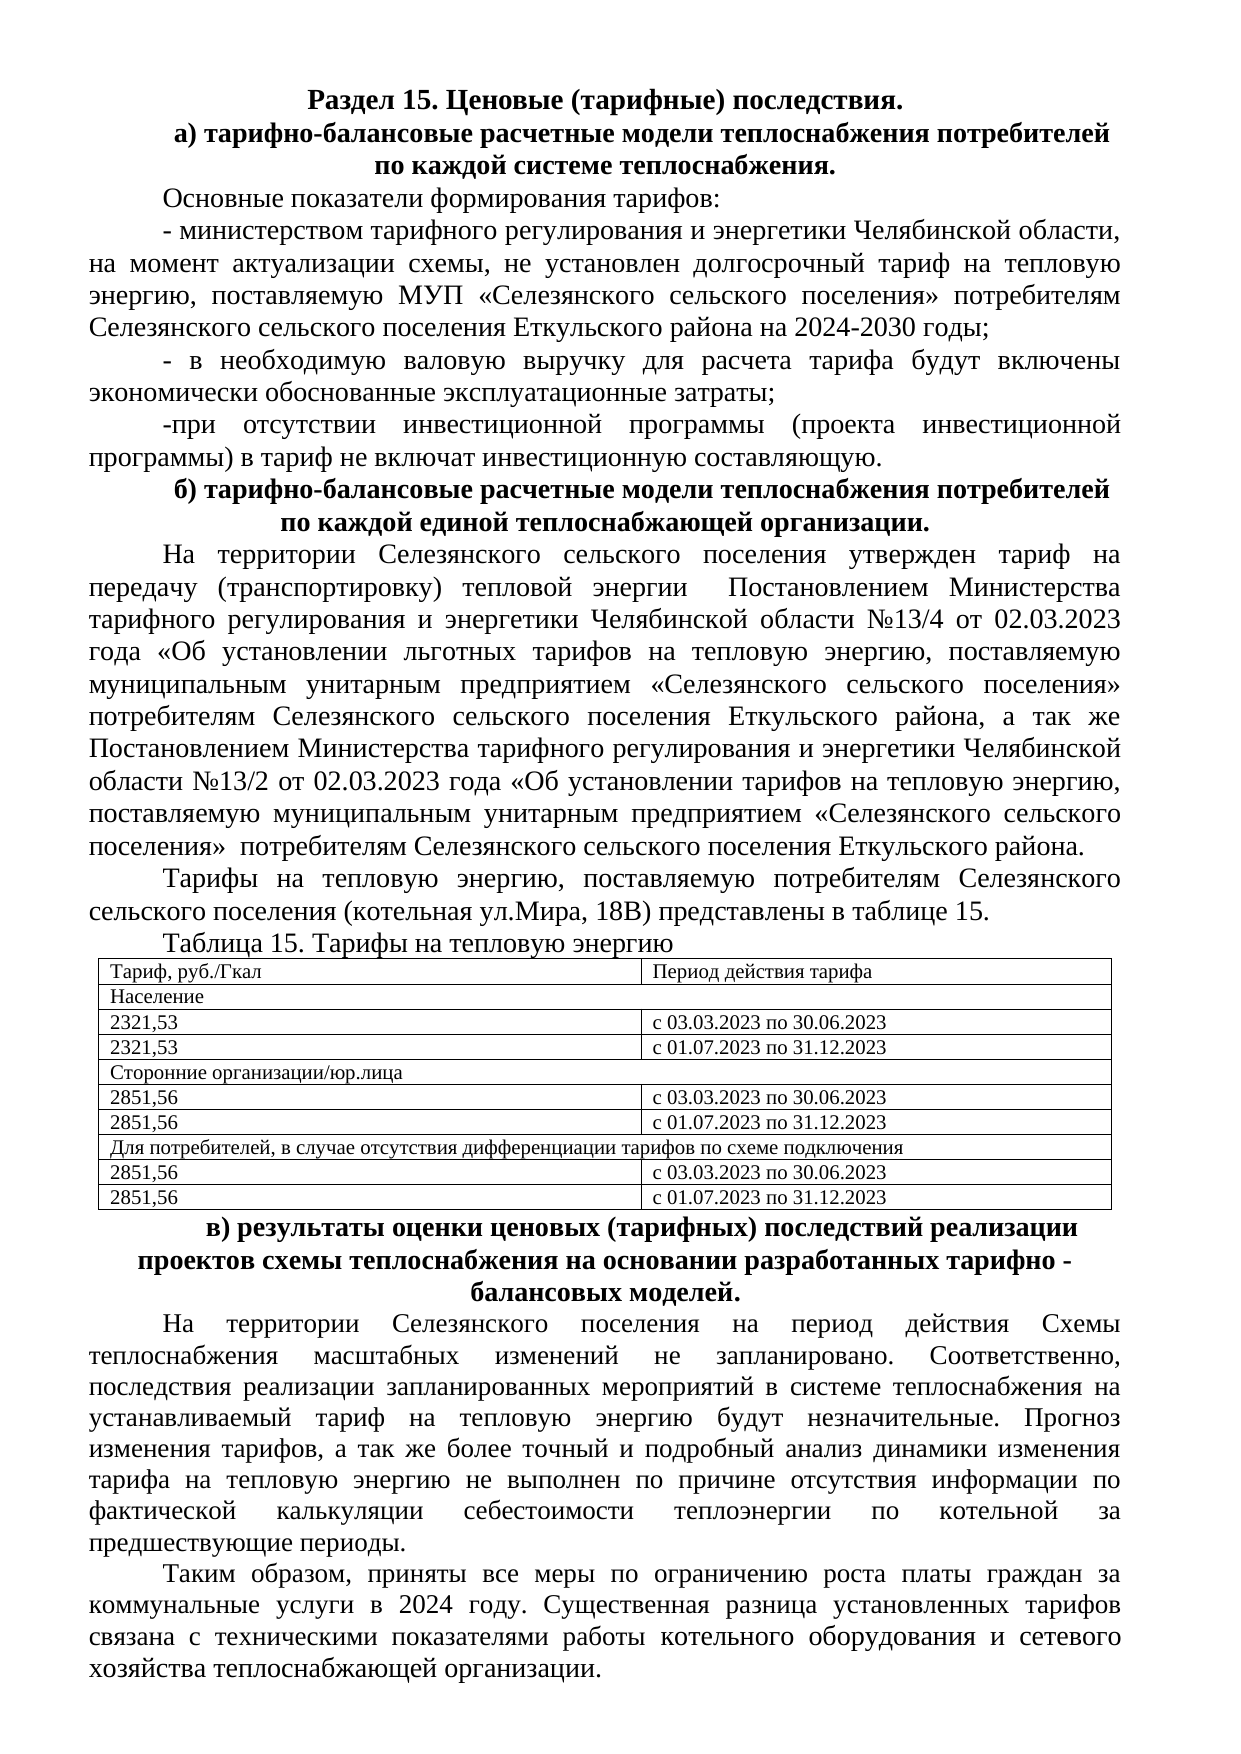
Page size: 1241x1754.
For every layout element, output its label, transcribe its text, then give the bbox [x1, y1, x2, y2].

table_cell 2321,53 [99, 1010, 641, 1034]
table_cell 2321,53 [99, 1035, 641, 1059]
text б) тарифно-балансовые расчетные модели теплоснабжения потребителей по каждой единой теплоснабжающей организации. [88, 472, 1122, 537]
text -при отсутствии инвестиционной программы (проекта инвестиционной программы) в тариф не включат инвестиционную составляющую. [88, 408, 1122, 472]
text - министерством тарифного регулирования и энергетики Челябинской области, на момент актуализации схемы, не установлен долгосрочный тариф на тепловую энергию, поставляемую МУП «Селезянского сельского поселения» потребителям Селезянского сельского поселения Еткульского района на 2024-2030 годы; [88, 213, 1122, 343]
table_cell с 03.03.2023 по 30.06.2023 [642, 1085, 1111, 1109]
text Тарифы на тепловую энергию, поставляемую потребителям Селезянского сельского поселения (котельная ул.Мира, 18В) представлены в таблице 15. [88, 861, 1122, 926]
text На территории Селезянского поселения на период действия Схемы теплоснабжения масштабных изменений не запланировано. Соответственно, последствия реализации запланированных мероприятий в системе теплоснабжения на устанавливаемый тариф на тепловую энергию будут незначительные. Прогноз изменения тарифов, а так же более точный и подробный анализ динамики изменения тарифа на тепловую энергию не выполнен по причине отсутствия информации по фактической калькуляции себестоимости теплоэнергии по котельной за предшествующие периоды. [88, 1308, 1122, 1557]
table_cell 2851,56 [99, 1185, 641, 1209]
text а) тарифно-балансовые расчетные модели теплоснабжения потребителей по каждой системе теплоснабжения. [88, 116, 1122, 181]
table_cell с 03.03.2023 по 30.06.2023 [642, 1010, 1111, 1034]
table_header Период действия тарифа [642, 959, 1111, 983]
subtitle Раздел 15. Ценовые (тарифные) последствия. [88, 82, 1122, 116]
text Основные показатели формирования тарифов: [88, 181, 1122, 213]
table_cell Население [99, 985, 1111, 1008]
text - в необходимую валовую выручку для расчета тарифа будут включены экономически обоснованные эксплуатационные затраты; [88, 343, 1122, 408]
text Таким образом, приняты все меры по ограничению роста платы граждан за коммунальные услуги в 2024 году. Существенная разница установленных тарифов связана с техническими показателями работы котельного оборудования и сетевого хозяйства теплоснабжающей организации. [88, 1557, 1122, 1684]
text На территории Селезянского сельского поселения утвержден тариф на передачу (транспортировку) тепловой энергии Постановлением Министерства тарифного регулирования и энергетики Челябинской области №13/4 от 02.03.2023 года «Об установлении льготных тарифов на тепловую энергию, поставляемую муниципальным унитарным предприятием «Селезянского сельского поселения» потребителям Селезянского сельского поселения Еткульского района, а так же Постановлением Министерства тарифного регулирования и энергетики Челябинской области №13/2 от 02.03.2023 года «Об установлении тарифов на тепловую энергию, поставляемую муниципальным унитарным предприятием «Селезянского сельского поселения» потребителям Селезянского сельского поселения Еткульского района. [88, 537, 1122, 861]
text в) результаты оценки ценовых (тарифных) последствий реализации проектов схемы теплоснабжения на основании разработанных тарифно -балансовых моделей. [88, 1210, 1122, 1308]
table_cell Для потребителей, в случае отсутствия дифференциации тарифов по схеме подключения [99, 1135, 1111, 1159]
table_cell с 03.03.2023 по 30.06.2023 [642, 1160, 1111, 1184]
table_cell с 01.07.2023 по 31.12.2023 [642, 1185, 1111, 1209]
table_header Тариф, руб./Гкал [99, 959, 641, 983]
table_cell 2851,56 [99, 1160, 641, 1184]
table_cell Сторонние организации/юр.лица [99, 1060, 1111, 1084]
table_cell с 01.07.2023 по 31.12.2023 [642, 1110, 1111, 1134]
table_cell 2851,56 [99, 1085, 641, 1109]
text Таблица 15. Тарифы на тепловую энергию [88, 926, 1122, 958]
table_cell с 01.07.2023 по 31.12.2023 [642, 1035, 1111, 1059]
table_cell 2851,56 [99, 1110, 641, 1134]
